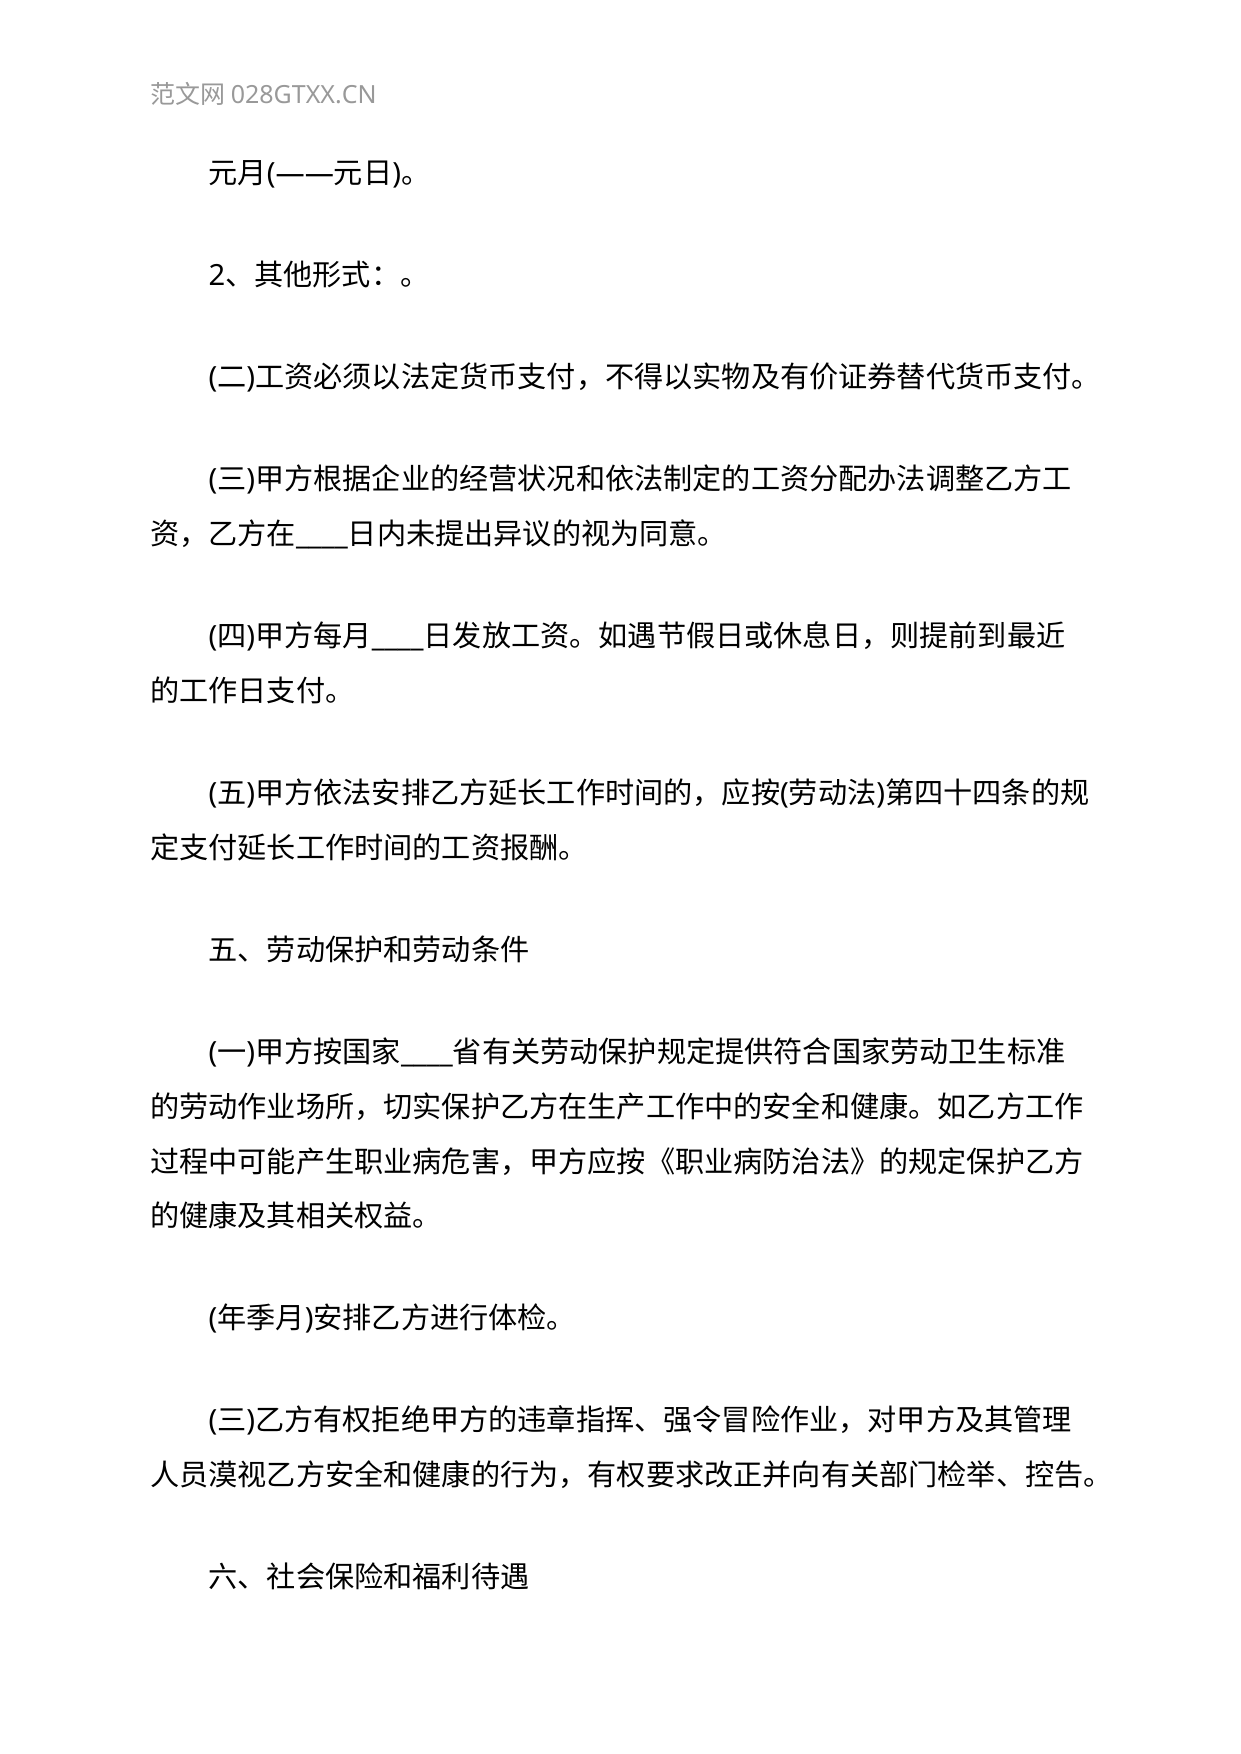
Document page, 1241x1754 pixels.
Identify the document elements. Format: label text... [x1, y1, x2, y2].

text (年季月)安排乙方进行体检。 [150, 1295, 1090, 1337]
text (四)甲方每月____日发放工资。如遇节假日或休息日，则提前到最近的工作日支付。 [150, 613, 1090, 710]
text (三)甲方根据企业的经营状况和依法制定的工资分配办法调整乙方工资，乙方在____日内未提出异议的视为同意。 [150, 456, 1090, 553]
text 元月(——元日)。 [150, 150, 1090, 192]
text (五)甲方依法安排乙方延长工作时间的，应按(劳动法)第四十四条的规定支付延长工作时间的工资报酬。 [150, 770, 1090, 867]
text (二)工资必须以法定货币支付，不得以实物及有价证券替代货币支付。 [150, 354, 1090, 396]
text (三)乙方有权拒绝甲方的违章指挥、强令冒险作业，对甲方及其管理人员漠视乙方安全和健康的行为，有权要求改正并向有关部门检举、控告。 [150, 1397, 1090, 1494]
text 六、社会保险和福利待遇 [150, 1553, 1090, 1596]
text (一)甲方按国家____省有关劳动保护规定提供符合国家劳动卫生标准的劳动作业场所，切实保护乙方在生产工作中的安全和健康。如乙方工作过程中可能产生职业病危害，甲方应按《职业病防治法》的规定保护乙方的健康及其相关权益。 [150, 1028, 1090, 1235]
text 2、其他形式：。 [150, 252, 1090, 294]
text 五、劳动保护和劳动条件 [150, 926, 1090, 969]
